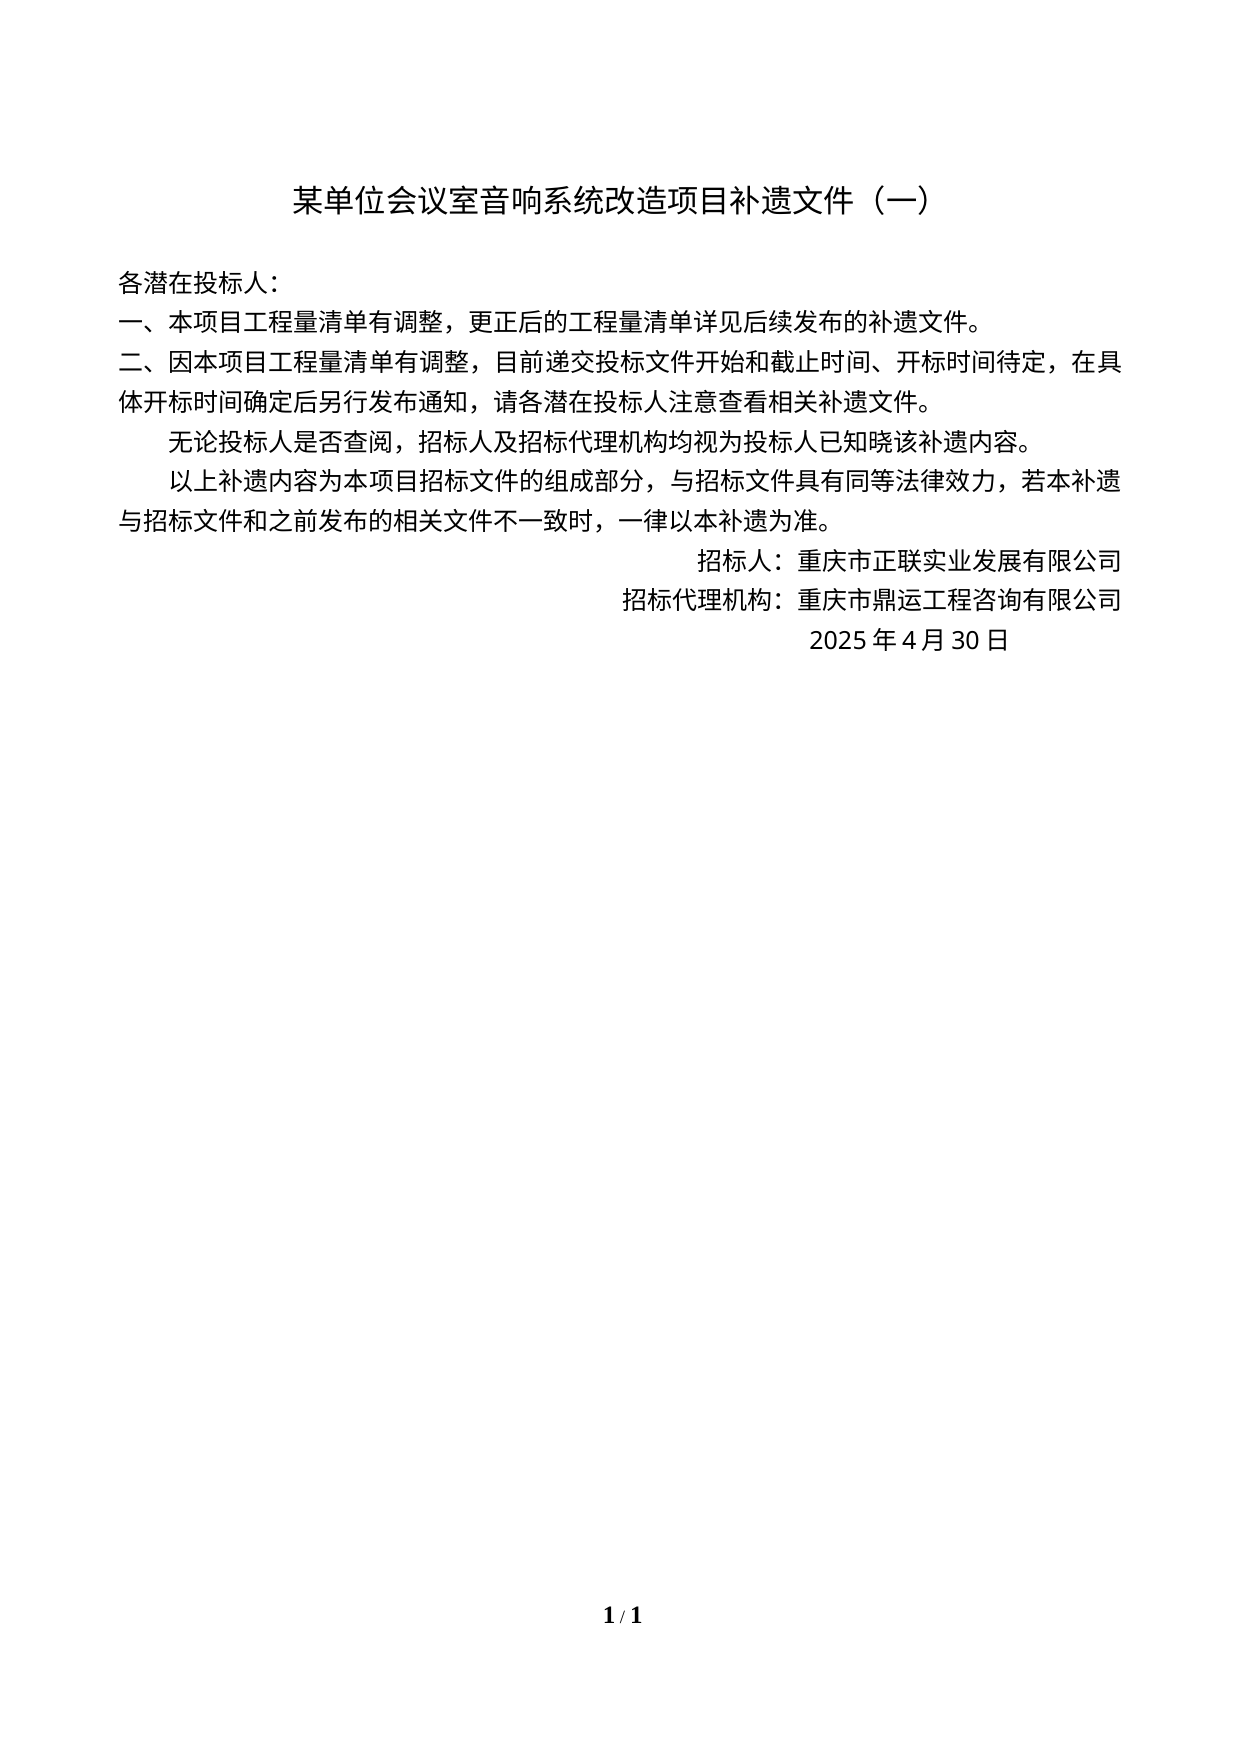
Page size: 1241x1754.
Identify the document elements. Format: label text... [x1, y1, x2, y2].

text 某单位会议室音响系统改造项目补遗文件（一） [118, 159, 1122, 239]
list 因本项目工程量清单有调整，目前递交投标文件开始和截止时间、开标时间待定，在具体开标时间确定后另行发布通知，请各潜在投标人注意查看相关补遗文件。 [118, 341, 1122, 420]
text 2025年4月30日 [118, 619, 1009, 658]
list 招标人：重庆市正联实业发展有限公司 [118, 539, 1122, 579]
list 本项目工程量清单有调整，更正后的工程量清单详见后续发布的补遗文件。 [118, 301, 1122, 341]
list 招标代理机构：重庆市鼎运工程咨询有限公司 [118, 579, 1122, 619]
text 各潜在投标人： [118, 262, 1122, 301]
list 无论投标人是否查阅，招标人及招标代理机构均视为投标人已知晓该补遗内容。 [118, 420, 1122, 460]
list 以上补遗内容为本项目招标文件的组成部分，与招标文件具有同等法律效力，若本补遗与招标文件和之前发布的相关文件不一致时，一律以本补遗为准。 [118, 460, 1122, 539]
